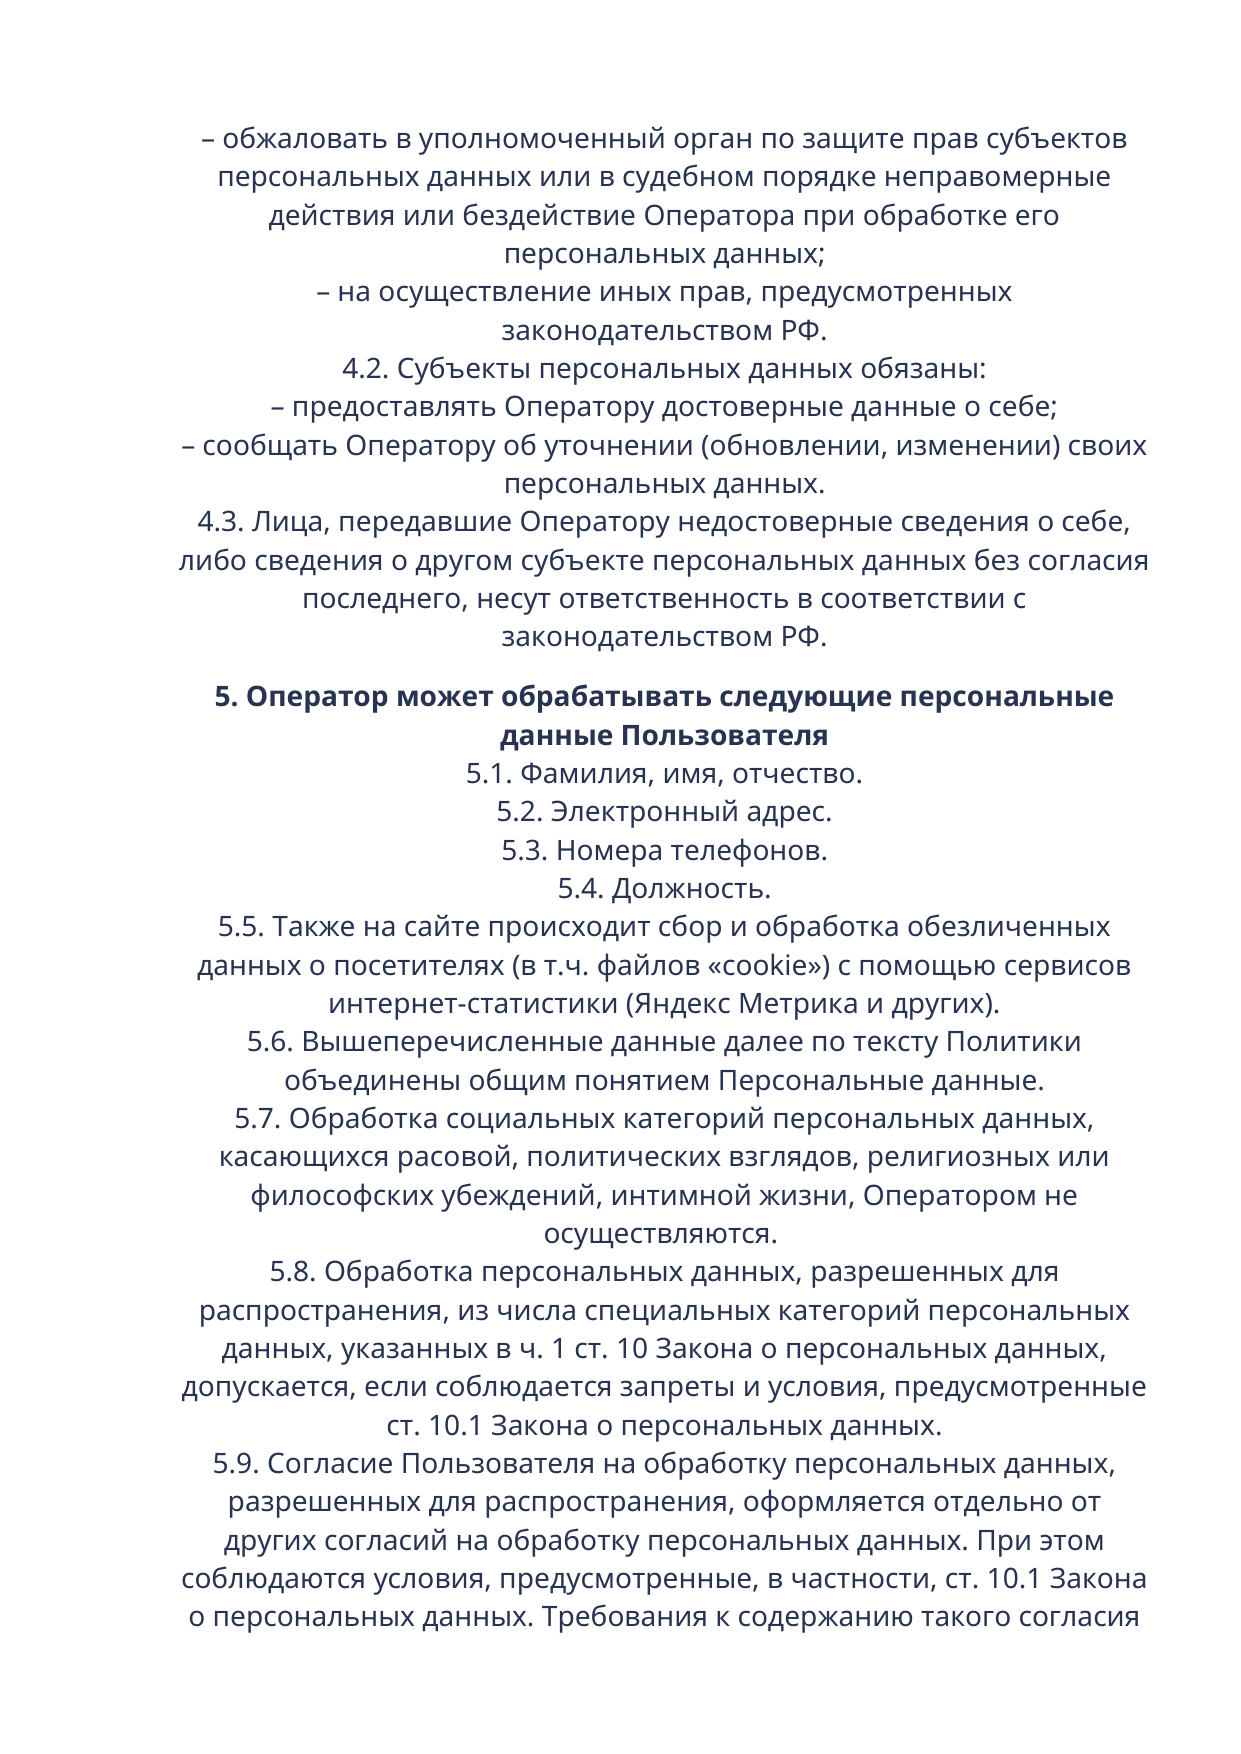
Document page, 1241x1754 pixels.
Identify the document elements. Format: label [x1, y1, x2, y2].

text [177, 118, 1152, 655]
text [177, 677, 1152, 1635]
